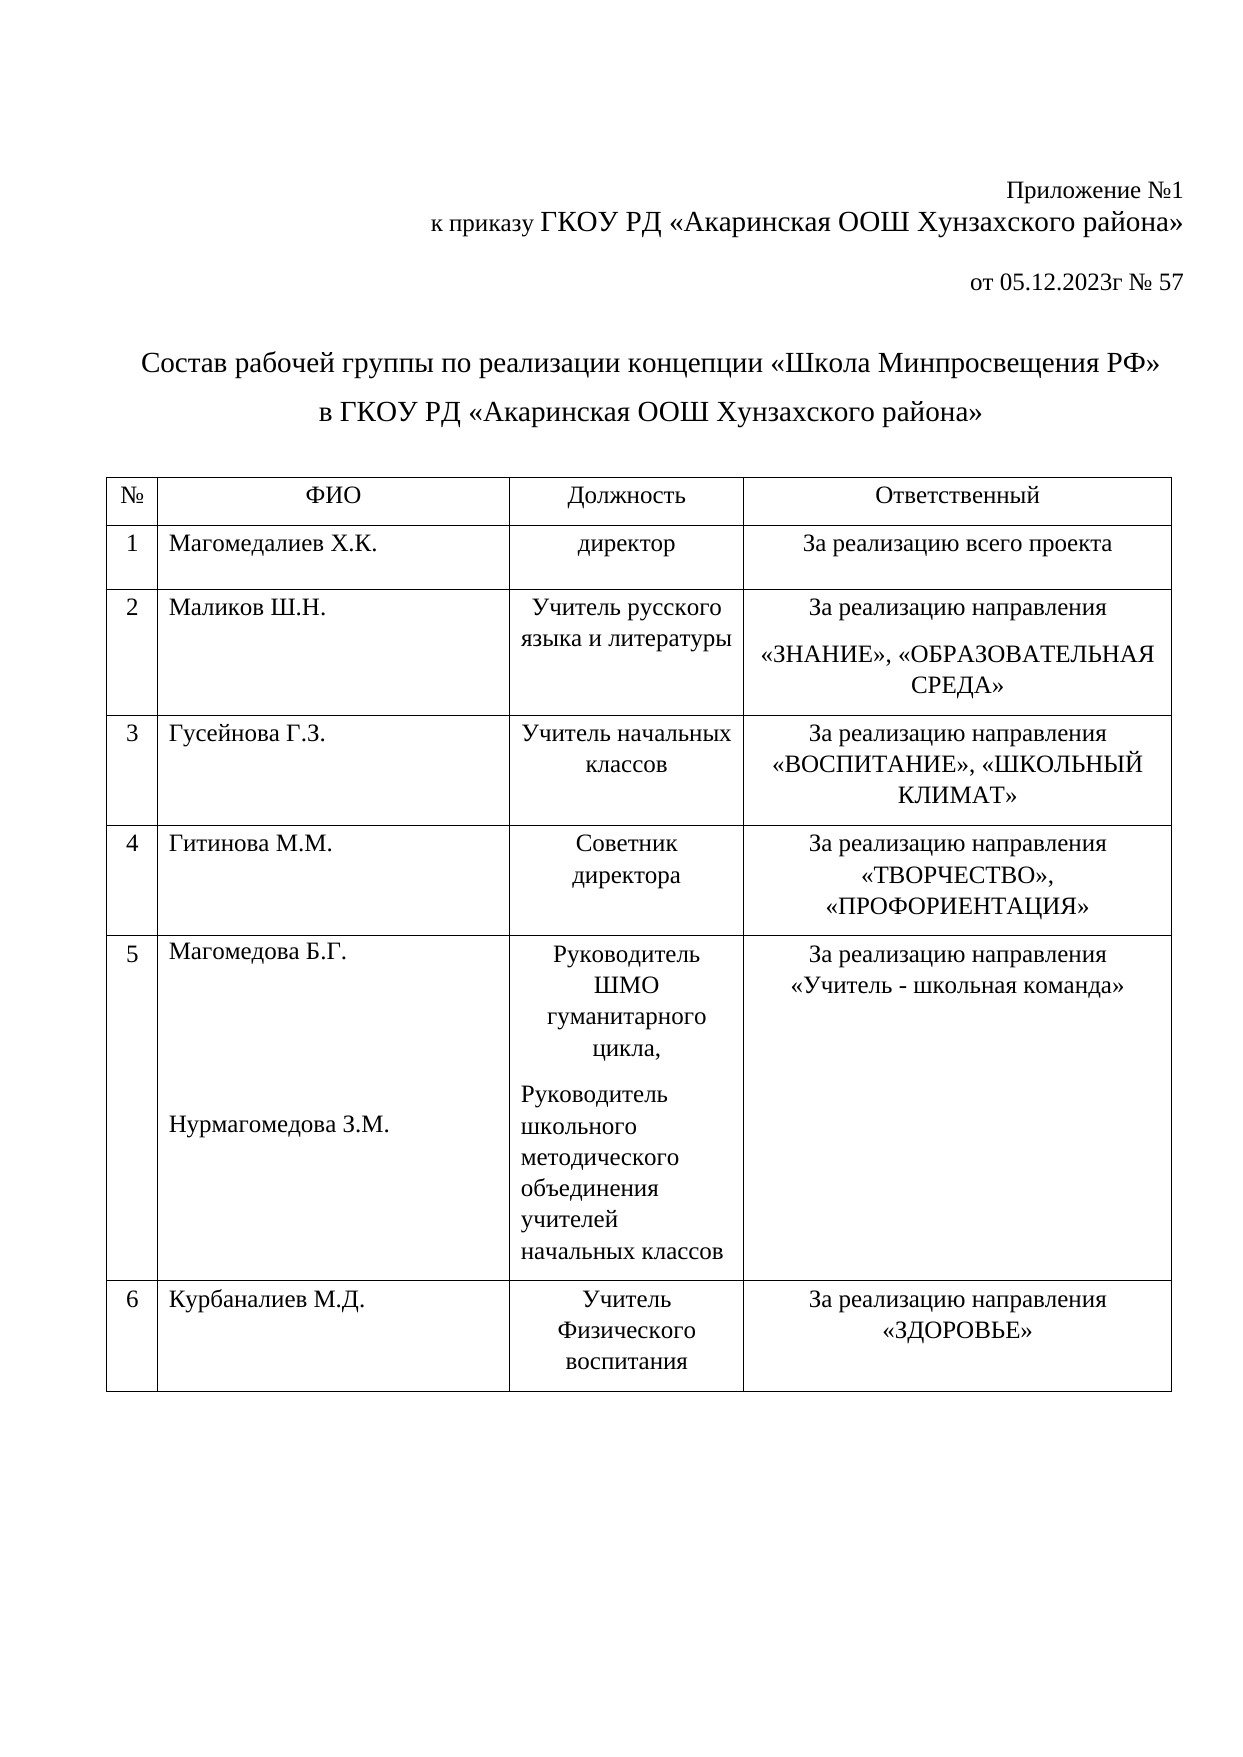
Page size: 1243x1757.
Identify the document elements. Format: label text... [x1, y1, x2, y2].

table_cell 5 [107, 936, 157, 1280]
table_cell 4 [107, 826, 157, 935]
table_cell Учитель Физического воспитания [510, 1281, 743, 1391]
table_cell Учитель начальных классов [510, 716, 743, 825]
text Состав рабочей группы по реализации концепции «Школа Минпросвещения РФ» [118, 345, 1184, 378]
table_cell 3 [107, 716, 157, 825]
text к приказу ГКОУ РД «Акаринская ООШ Хунзахского района» [118, 204, 1184, 238]
table_cell За реализацию направления «ВОСПИТАНИЕ», «ШКОЛЬНЫЙ КЛИМАТ» [744, 716, 1171, 825]
table_header ФИО [158, 478, 509, 524]
text от 05.12.2023г № 57 [118, 267, 1184, 296]
table_cell За реализацию направления «ЗНАНИЕ», «ОБРАЗОВАТЕЛЬНАЯ СРЕДА» [744, 590, 1171, 714]
table_cell За реализацию всего проекта [744, 526, 1171, 588]
table_cell 6 [107, 1281, 157, 1391]
table_cell Магомедова Б.Г. Нурмагомедова З.М. [158, 936, 509, 1280]
table_header Ответственный [744, 478, 1171, 524]
table_cell Гитинова М.М. [158, 826, 509, 935]
table_cell За реализацию направления «ЗДОРОВЬЕ» [744, 1281, 1171, 1391]
table_cell Магомедалиев Х.К. [158, 526, 509, 588]
table_cell директор [510, 526, 743, 588]
table_header Должность [510, 478, 743, 524]
table_header № [107, 478, 157, 524]
text в ГКОУ РД «Акаринская ООШ Хунзахского района» [118, 394, 1184, 427]
table_cell Курбаналиев М.Д. [158, 1281, 509, 1391]
table_cell 2 [107, 590, 157, 714]
table_cell Советник директора [510, 826, 743, 935]
text Приложение №1 [118, 176, 1184, 204]
table_cell За реализацию направления «Учитель - школьная команда» [744, 936, 1171, 1280]
table_cell Гусейнова Г.З. [158, 716, 509, 825]
table_cell Руководитель ШМО гуманитарного цикла, Руководитель школьного методического объединения учителей начальных классов [510, 936, 743, 1280]
table_cell Учитель русского языка и литературы [510, 590, 743, 714]
table_cell За реализацию направления «ТВОРЧЕСТВО», «ПРОФОРИЕНТАЦИЯ» [744, 826, 1171, 935]
table_cell Маликов Ш.Н. [158, 590, 509, 714]
table_cell 1 [107, 526, 157, 588]
